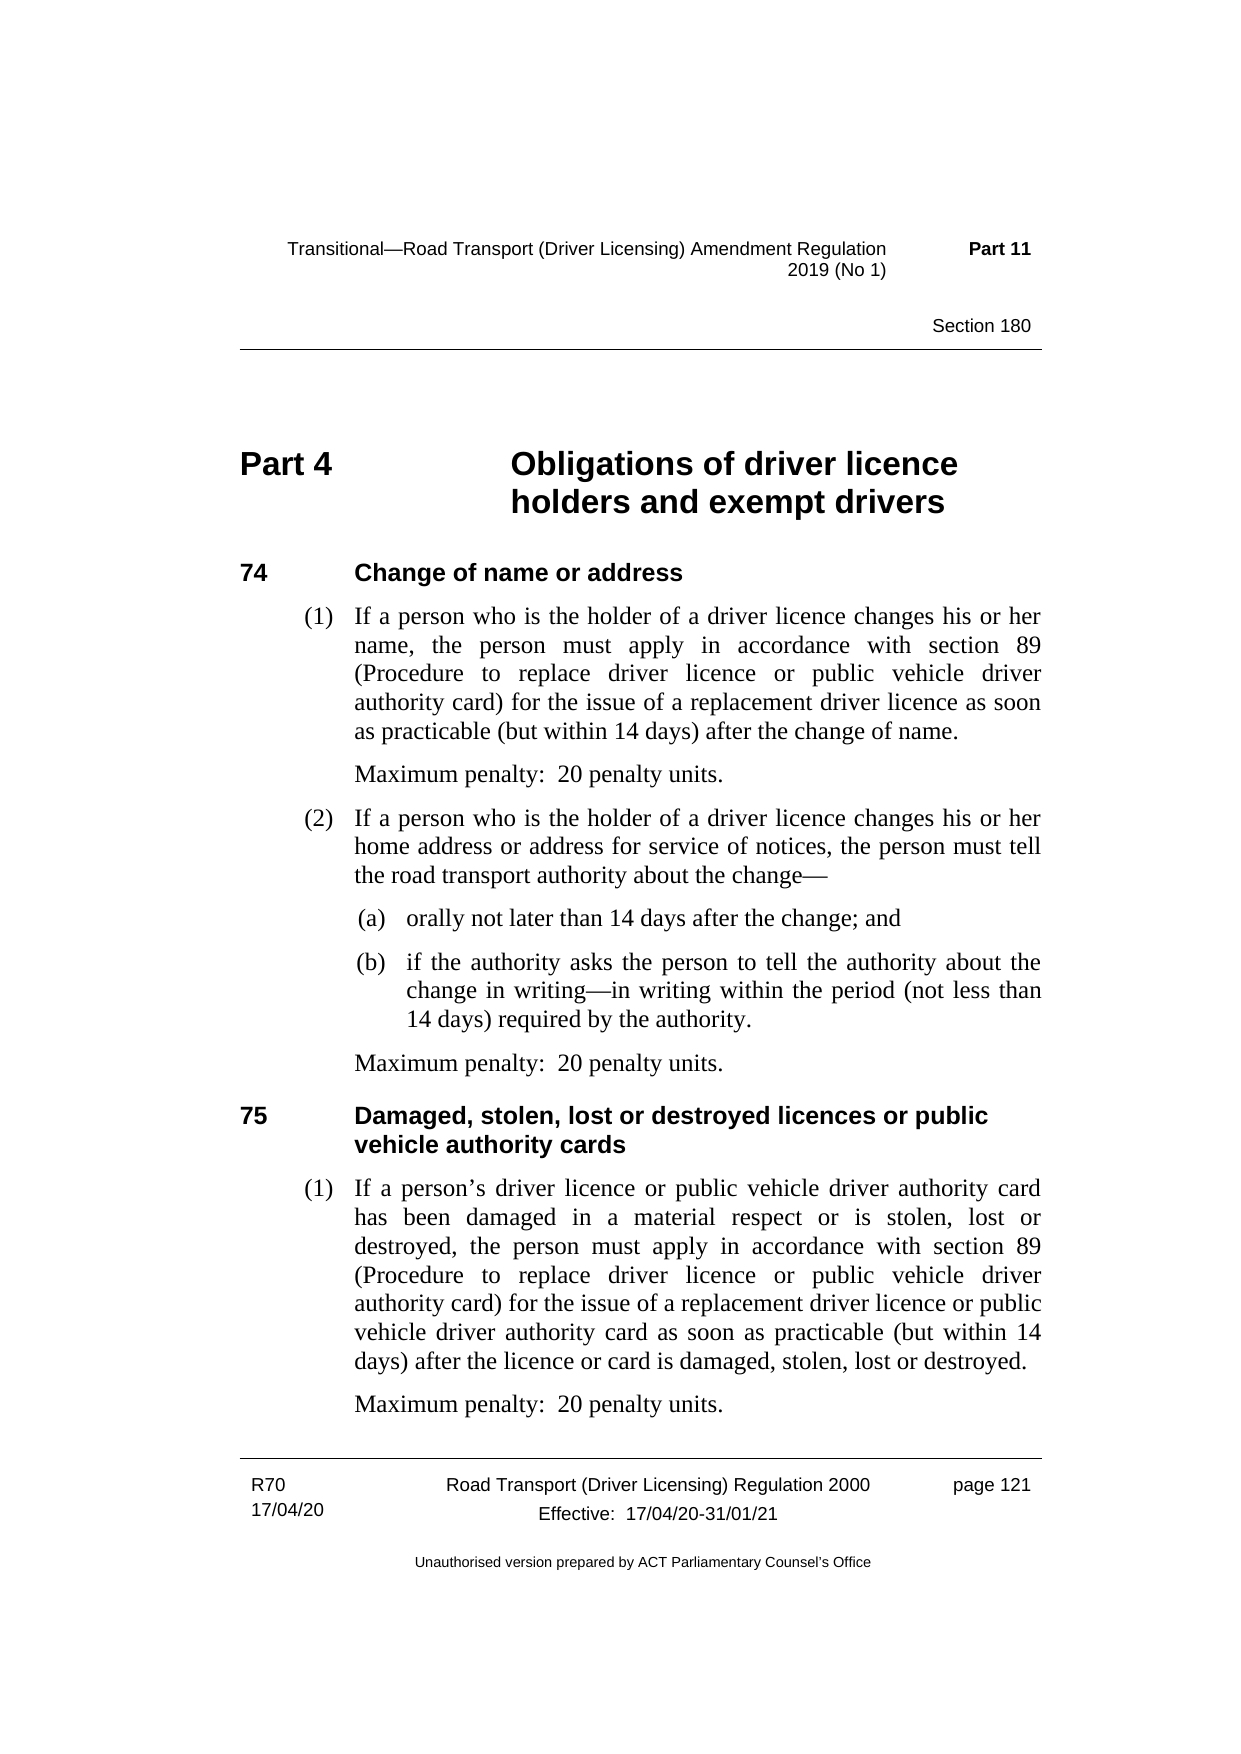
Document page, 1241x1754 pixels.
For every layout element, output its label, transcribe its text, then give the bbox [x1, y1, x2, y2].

text (a) orally not later than 14 days after the change; and [239, 903, 1042, 932]
text Maximum penalty: 20 penalty units. [354, 1389, 1042, 1418]
text Maximum penalty: 20 penalty units. [354, 759, 1042, 788]
text (b) if the authority asks the person to tell the authority about the change in writing—in writing within the period (not less than 14 days) required by the authority. [239, 947, 1042, 1033]
text Maximum penalty: 20 penalty units. [354, 1048, 1042, 1076]
text (1) If a person’s driver licence or public vehicle driver authority card has been damaged in a material respect or is stolen, lost or destroyed, the person must apply in accordance with section 89 (Procedure to replace driver licence or public vehicle driver authority card) for the issue of a replacement driver licence or public vehicle driver authority card as soon as practicable (but within 14 days) after the licence or card is damaged, stolen, lost or destroyed. [239, 1173, 1042, 1375]
text 74 Change of name or address [239, 558, 1042, 586]
text (2) If a person who is the holder of a driver licence changes his or her home address or address for service of notices, the person must tell the road transport authority about the change— [239, 803, 1042, 889]
text 75 Damaged, stolen, lost or destroyed licences or public vehicle authority cards [239, 1101, 1042, 1159]
text (1) If a person who is the holder of a driver licence changes his or her name, the person must apply in accordance with section 89 (Procedure to replace driver licence or public vehicle driver authority card) for the issue of a replacement driver licence as soon as practicable (but within 14 days) after the change of name. [239, 601, 1042, 745]
text Part 4 Obligations of driver licence holders and exempt drivers [239, 444, 1042, 521]
